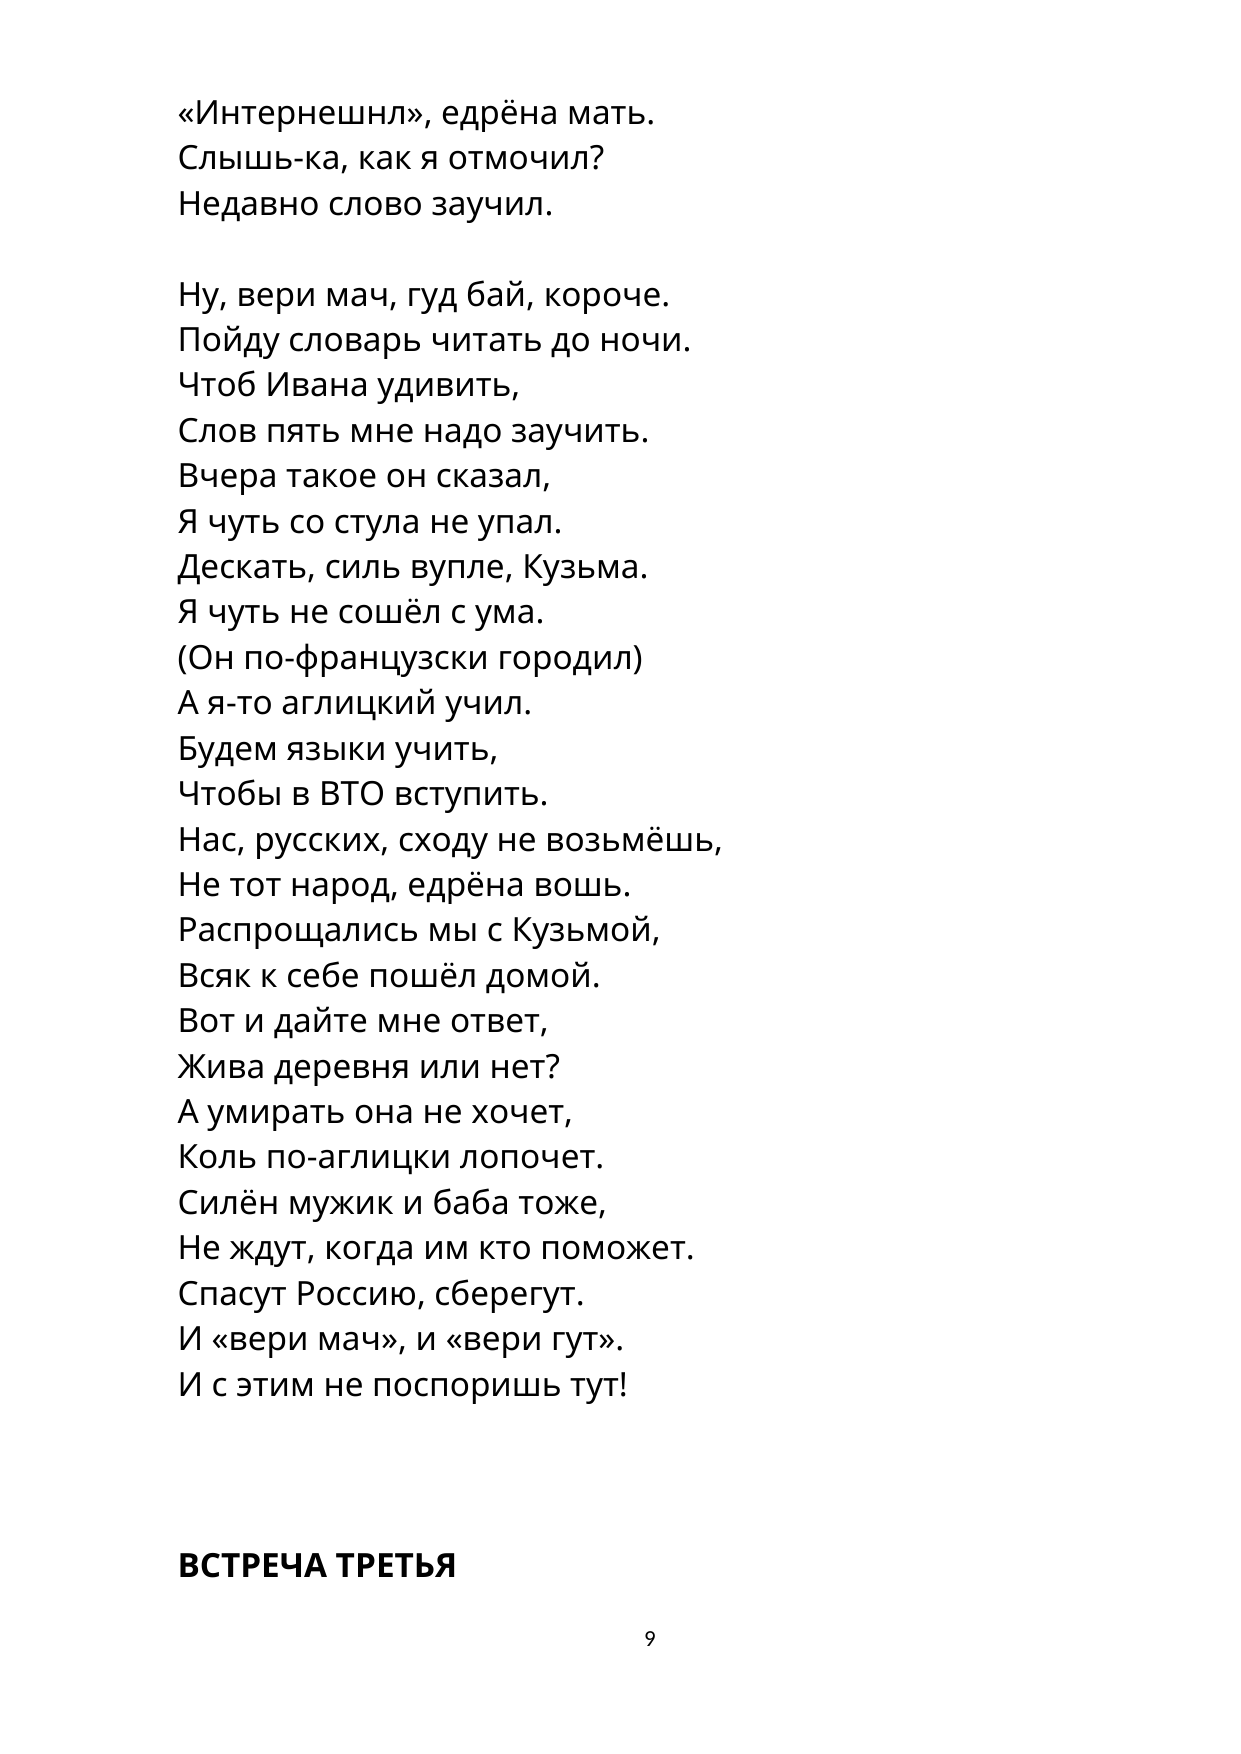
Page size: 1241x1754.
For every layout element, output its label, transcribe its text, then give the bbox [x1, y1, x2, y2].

text Силён мужик и баба тоже, [177, 1179, 1122, 1224]
text (Он по-французски городил) [177, 634, 1122, 679]
text Вчера такое он сказал, [177, 452, 1122, 497]
text И «вери мач», и «вери гут». [177, 1315, 1122, 1360]
text Пойду словарь читать до ночи. [177, 316, 1122, 361]
text Дескать, силь вупле, Кузьма. [177, 543, 1122, 588]
text Жива деревня или нет? [177, 1042, 1122, 1088]
text Спасут Россию, сберегут. [177, 1269, 1122, 1315]
text Недавно слово заучил. [177, 179, 1122, 225]
text Нас, русских, сходу не возьмёшь, [177, 815, 1122, 861]
text Я чуть со стула не упал. [177, 497, 1122, 543]
text ВСТРЕЧА ТРЕТЬЯ [177, 1542, 1122, 1587]
text Будем языки учить, [177, 724, 1122, 770]
text Распрощались мы с Кузьмой, [177, 906, 1122, 952]
text И с этим не поспоришь тут! [177, 1360, 1122, 1406]
text «Интернешнл», едрёна мать. [177, 89, 1122, 134]
text Вот и дайте мне ответ, [177, 997, 1122, 1042]
text А я-то аглицкий учил. [177, 679, 1122, 724]
text Чтоб Ивана удивить, [177, 361, 1122, 407]
text Коль по-аглицки лопочет. [177, 1133, 1122, 1179]
text Чтобы в ВТО вступить. [177, 770, 1122, 815]
text Слов пять мне надо заучить. [177, 407, 1122, 452]
text А умирать она не хочет, [177, 1088, 1122, 1133]
text Не ждут, когда им кто поможет. [177, 1224, 1122, 1269]
text Всяк к себе пошёл домой. [177, 952, 1122, 997]
text Слышь-ка, как я отмочил? [177, 134, 1122, 179]
text Ну, вери мач, гуд бай, короче. [177, 270, 1122, 316]
text Не тот народ, едрёна вошь. [177, 861, 1122, 906]
text Я чуть не сошёл с ума. [177, 588, 1122, 634]
